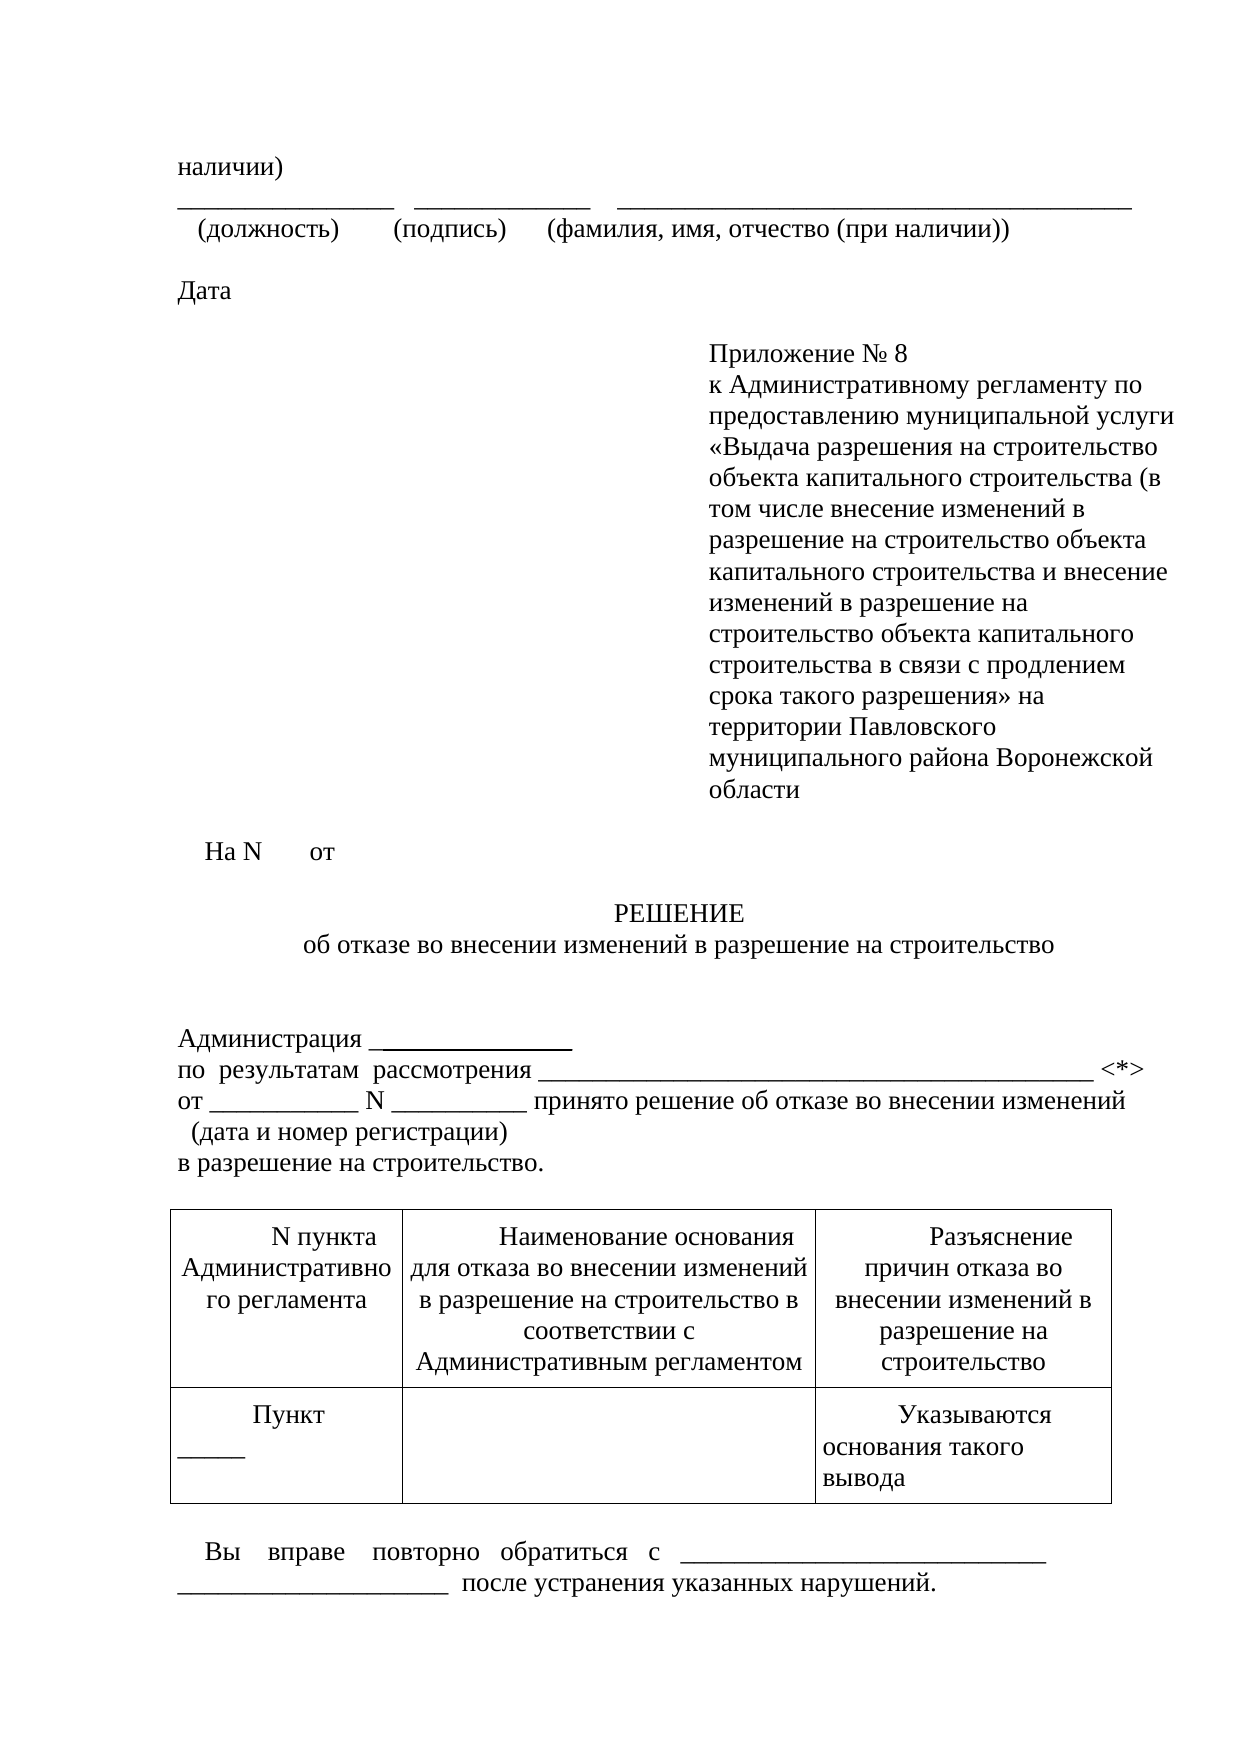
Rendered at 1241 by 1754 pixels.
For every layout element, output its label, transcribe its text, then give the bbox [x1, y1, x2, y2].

text (дата и номер регистрации) [177, 1115, 1181, 1146]
table_cell [403, 1388, 815, 1502]
text ____________________ после устранения указанных нарушений. [177, 1566, 1181, 1597]
text РЕШЕНИЕ [177, 897, 1181, 928]
text Вы вправе повторно обратиться с ___________________________ [177, 1535, 1181, 1566]
text Приложение № 8 [709, 337, 1181, 368]
table_header Наименование основания для отказа во внесении изменений в разрешение на строительство в соответствии с Административным регламентом [403, 1210, 815, 1387]
text (должность) (подпись) (фамилия, имя, отчество (при наличии)) [177, 212, 1181, 243]
table_header Разъяснение причин отказа во внесении изменений в разрешение на строительство [816, 1210, 1111, 1387]
text к Административному регламенту по предоставлению муниципальной услуги «Выдача разрешения на строительство объекта капитального строительства (в том числе внесение изменений в разрешение на строительство объекта капитального строительства и внесение изменений в разрешение на строительство объекта капитального строительства в связи с продлением срока такого разрешения» на территории Павловского муниципального района Воронежской области [709, 368, 1181, 804]
text На N от [177, 835, 1181, 866]
text Администрация _______________ [177, 1022, 1181, 1053]
text ________________ _____________ ______________________________________ [177, 181, 1181, 212]
table_cell Указываются основания такого вывода [816, 1388, 1111, 1502]
text в разрешение на строительство. [177, 1146, 1181, 1178]
table_cell Пункт _____ [171, 1388, 402, 1502]
text от ___________ N __________ принято решение об отказе во внесении изменений [177, 1084, 1181, 1115]
text по результатам рассмотрения _________________________________________ <*> [177, 1053, 1181, 1084]
text об отказе во внесении изменений в разрешение на строительство [177, 928, 1181, 959]
text наличии) [177, 150, 1181, 181]
text Дата [177, 274, 1181, 306]
table_header N пункта Административного регламента [171, 1210, 402, 1387]
